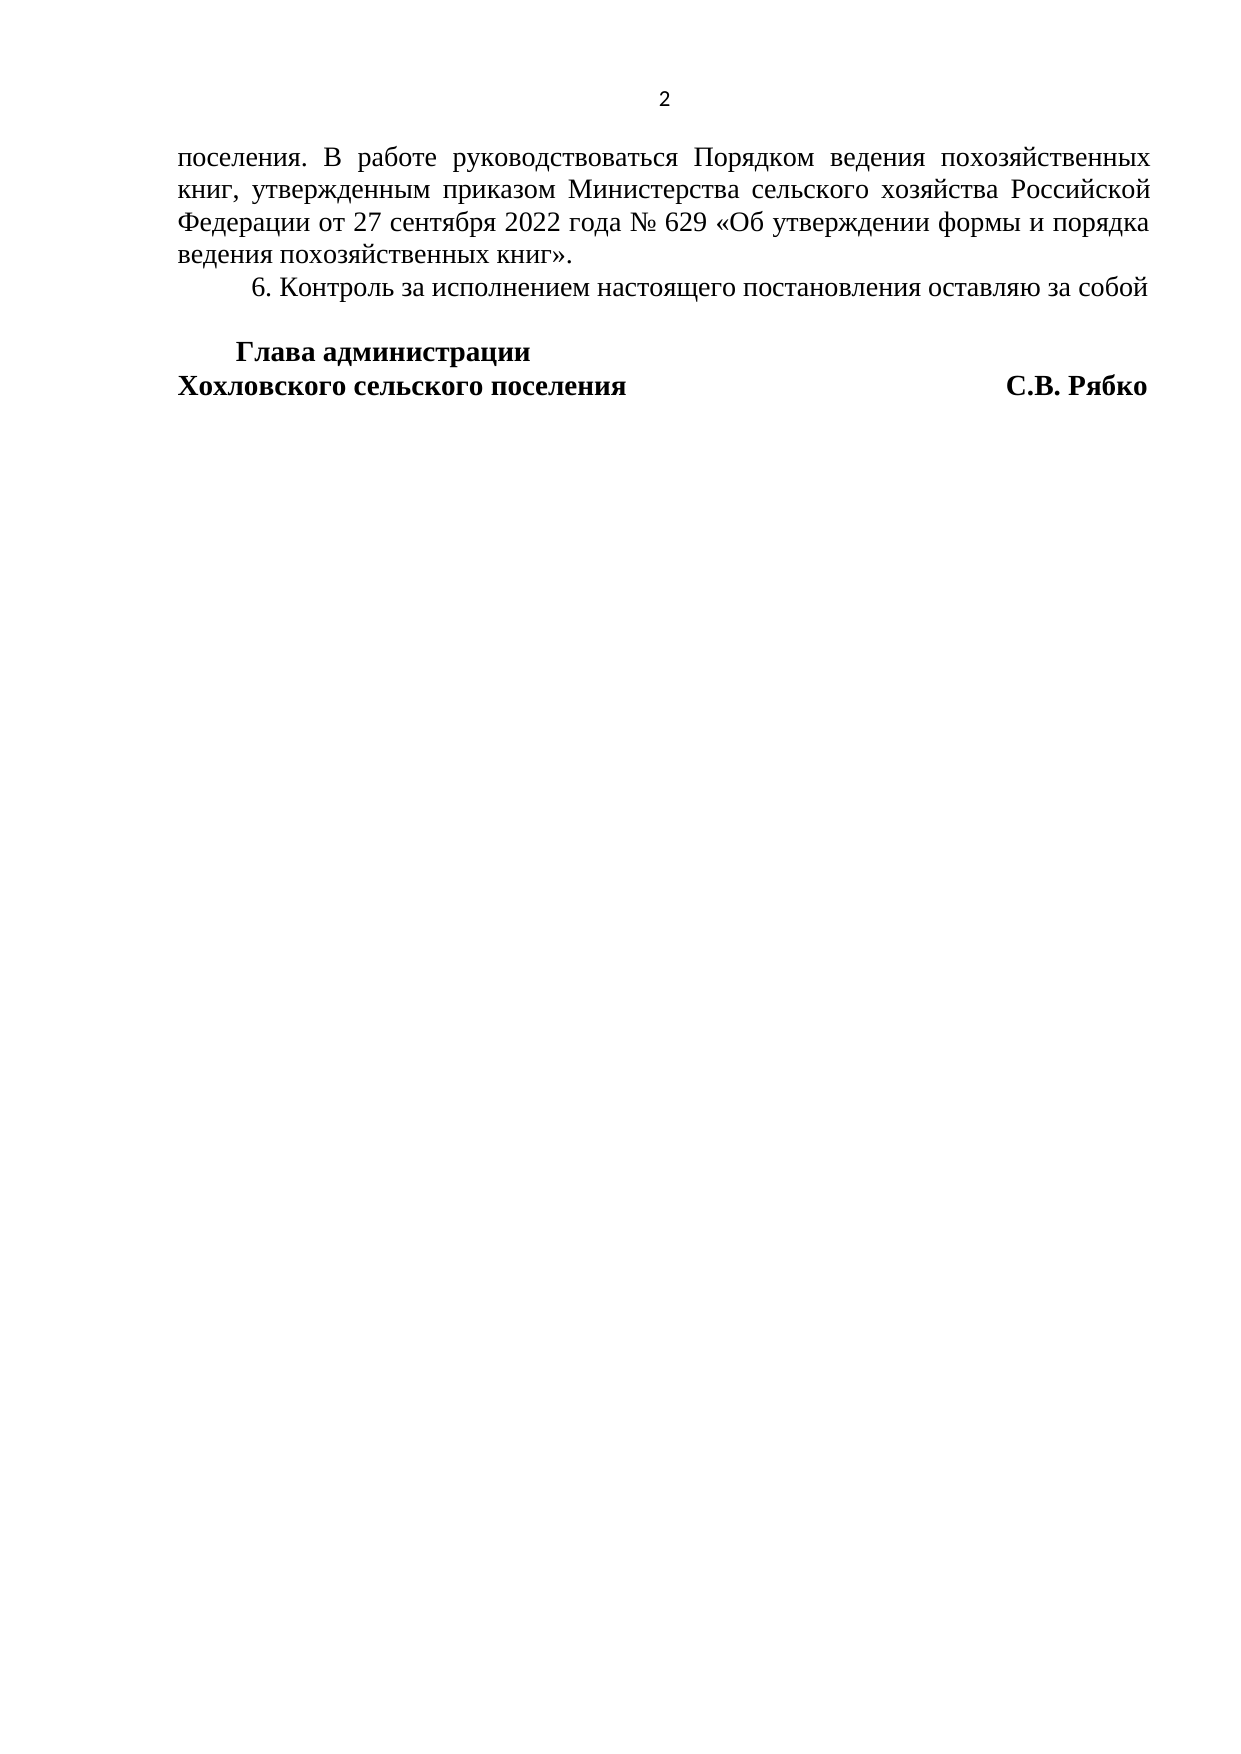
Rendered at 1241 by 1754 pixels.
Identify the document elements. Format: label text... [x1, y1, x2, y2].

text Глава администрации [177, 334, 1152, 368]
text Хохловского сельского поселения С.В. Рябко [177, 368, 1152, 402]
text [177, 140, 1152, 270]
text 6. Контроль за исполнением настоящего постановления оставляю за собой [177, 270, 1152, 302]
